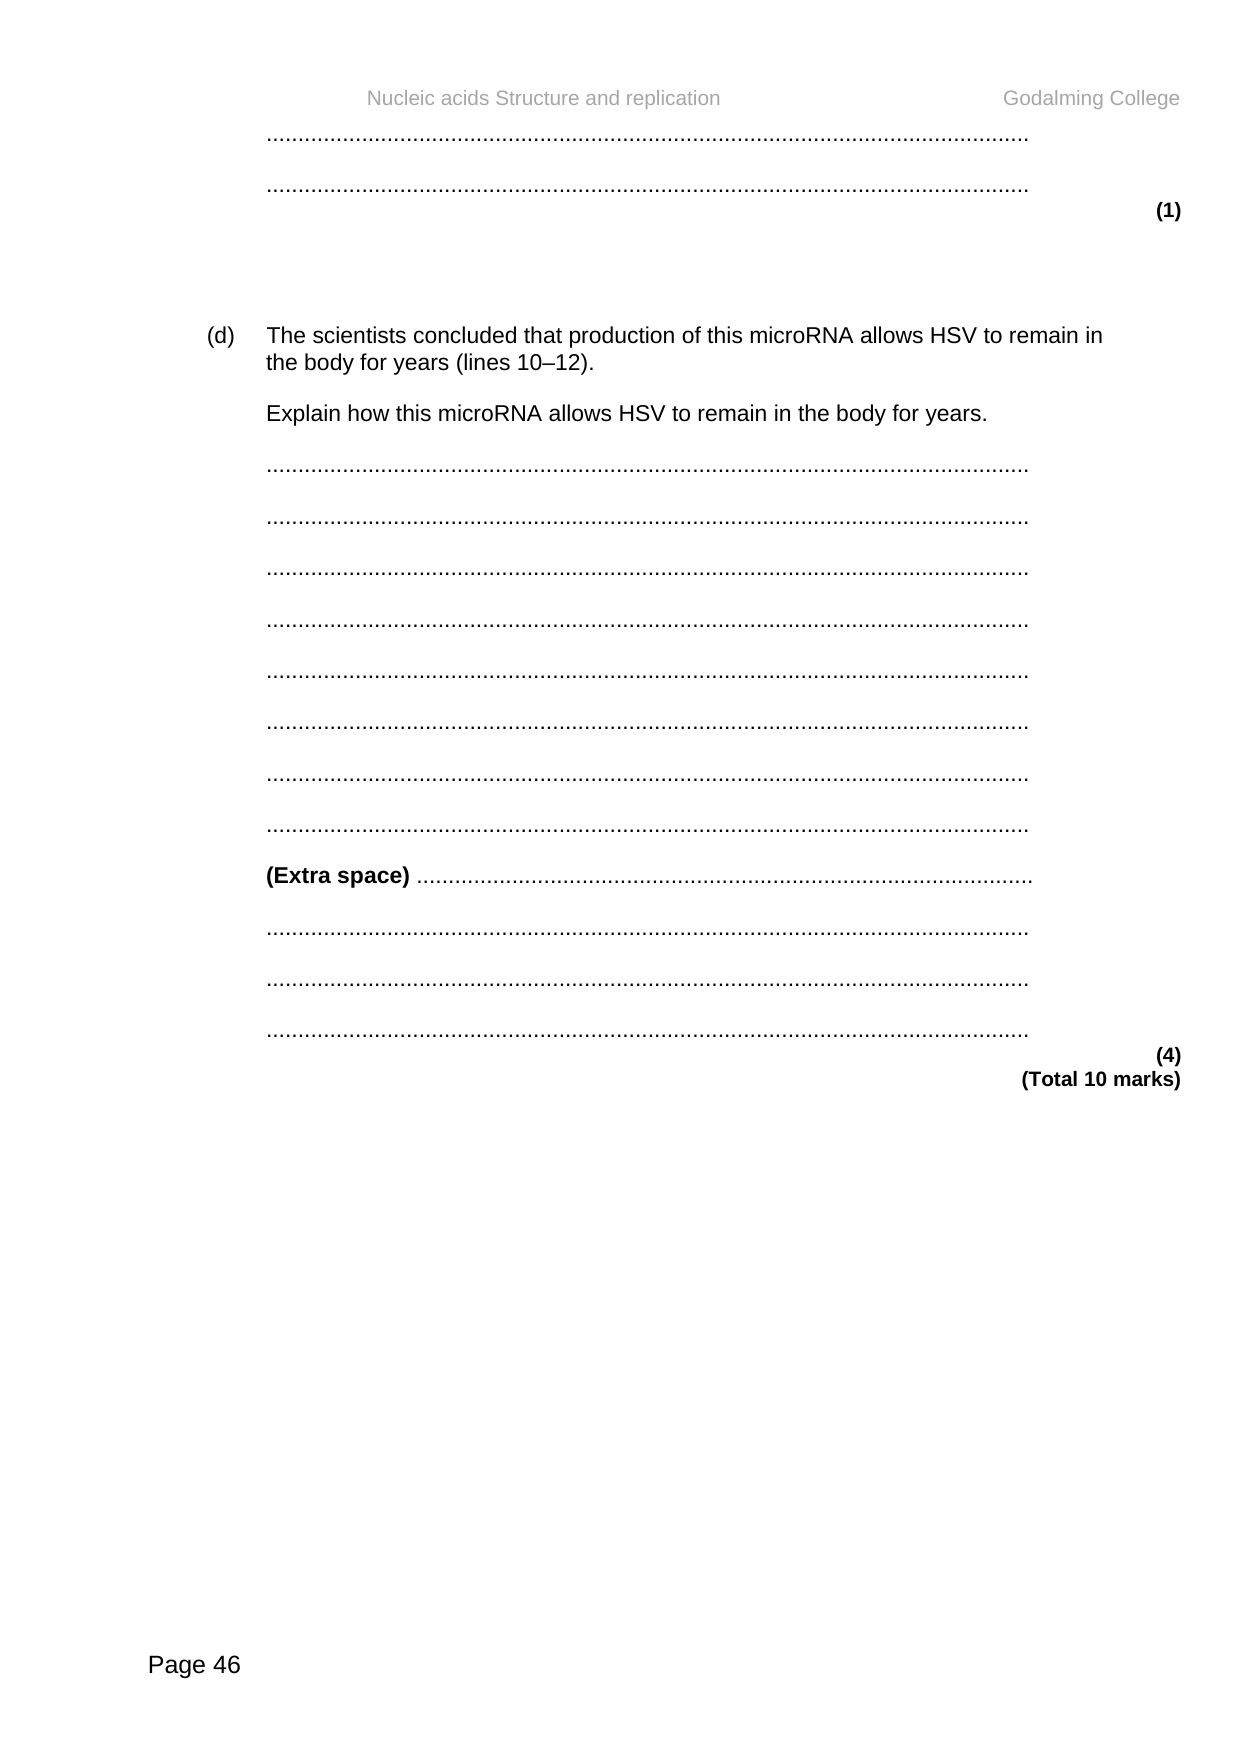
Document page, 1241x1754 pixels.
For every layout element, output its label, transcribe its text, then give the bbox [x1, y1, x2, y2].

text ........................................................................................................................ [266, 708, 1122, 734]
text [266, 171, 1122, 197]
text (1) [148, 197, 1181, 221]
text ........................................................................................................................ [266, 451, 1122, 478]
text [266, 120, 1122, 146]
text ........................................................................................................................ [266, 965, 1122, 991]
text ........................................................................................................................ [266, 759, 1122, 786]
text Explain how this microRNA allows HSV to remain in the body for years. [266, 400, 1122, 426]
text ........................................................................................................................ [266, 914, 1122, 940]
text ........................................................................................................................ [266, 554, 1122, 581]
text ........................................................................................................................ [266, 811, 1122, 837]
text (Total 10 marks) [148, 1067, 1181, 1091]
text ........................................................................................................................ [266, 1016, 1122, 1043]
text (d) The scientists concluded that production of this microRNA allows HSV to remain in the body for years (lines 10–12). [207, 322, 1122, 375]
text ........................................................................................................................ [266, 503, 1122, 529]
text ........................................................................................................................ [266, 657, 1122, 683]
text (Extra space) ................................................................................................. [266, 862, 1122, 889]
text ........................................................................................................................ [266, 606, 1122, 632]
text (4) [148, 1043, 1181, 1067]
